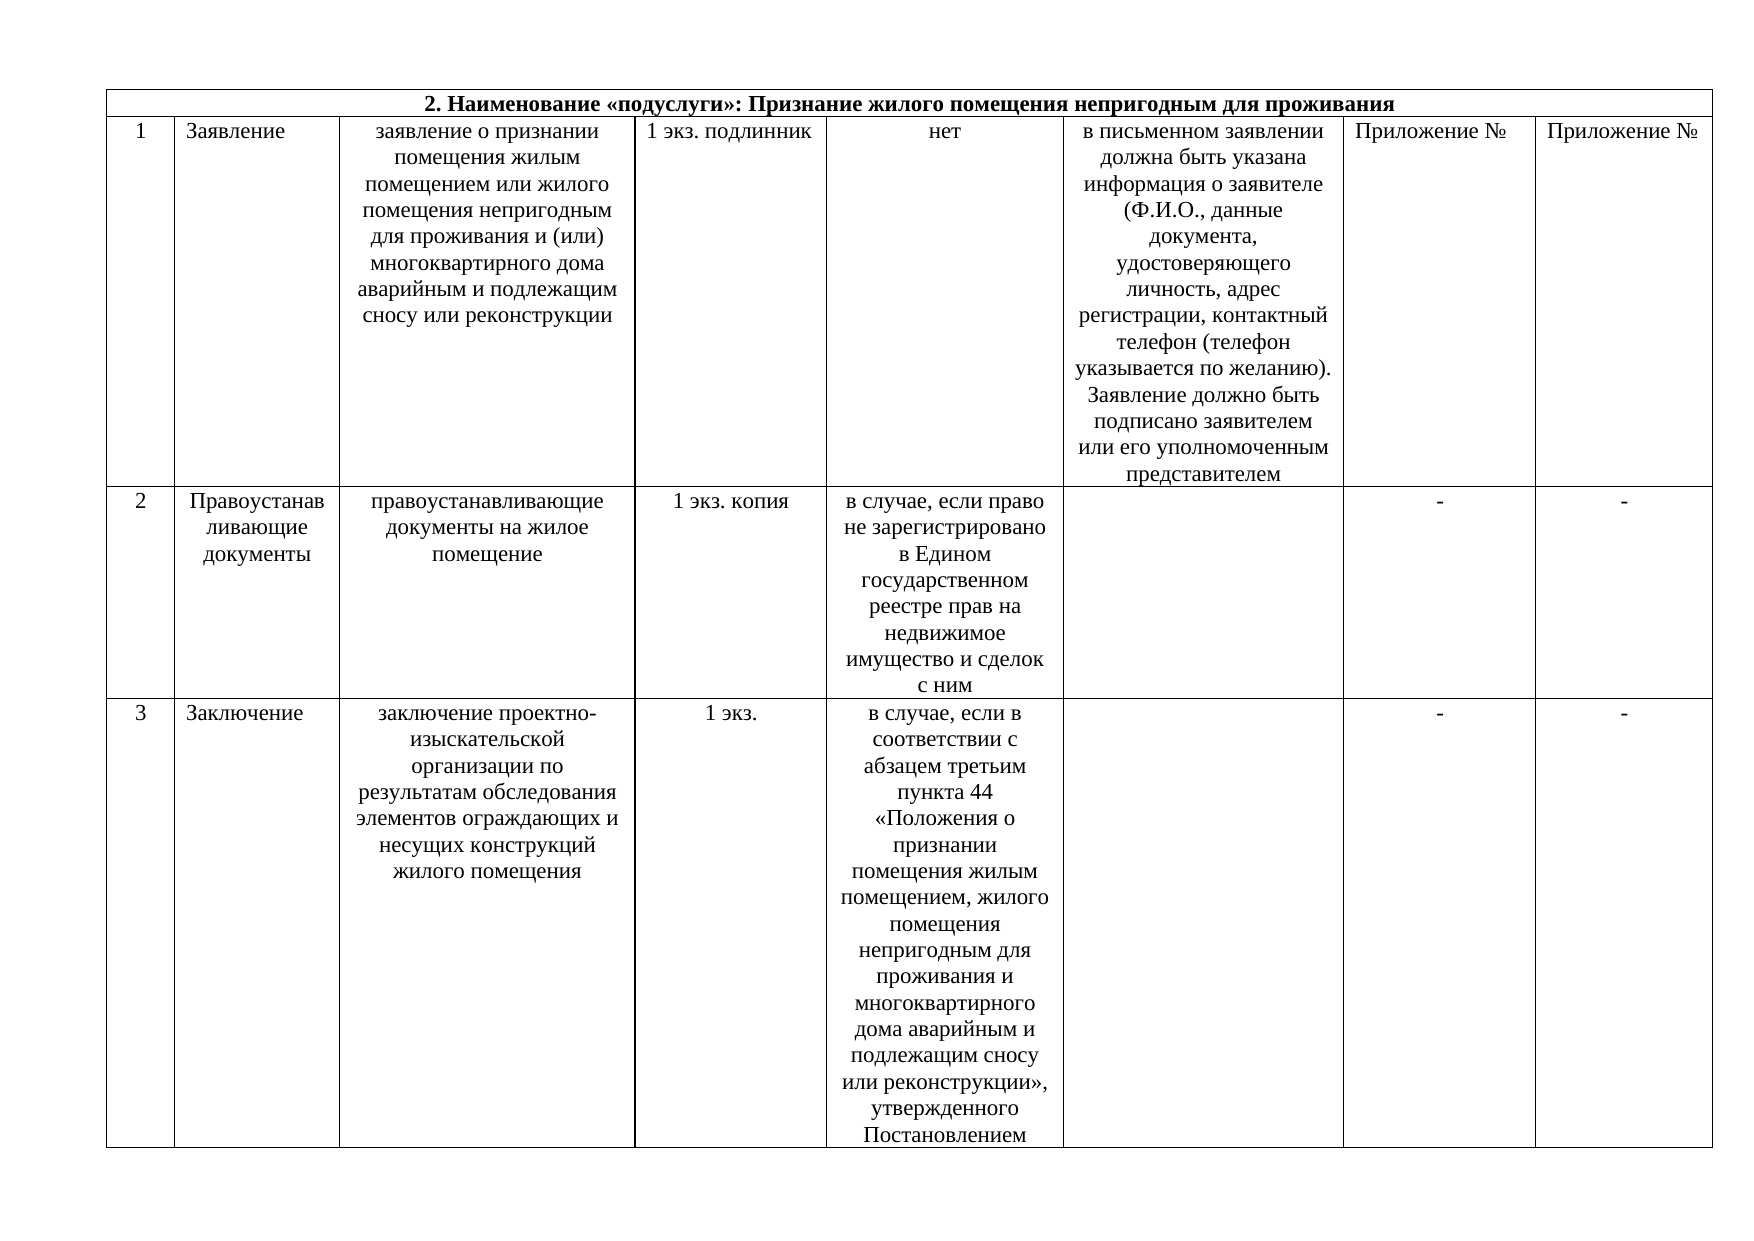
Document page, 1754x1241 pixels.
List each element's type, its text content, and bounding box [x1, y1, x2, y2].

table_cell 1 [107, 117, 174, 486]
table_cell 2 [107, 487, 174, 698]
table_cell [1064, 487, 1343, 698]
table_cell - [1344, 699, 1535, 1147]
table_cell 1 экз. копия [636, 487, 826, 698]
table_cell в письменном заявлении должна быть указана информация о заявителе (Ф.И.О., данные документа, удостоверяющего личность, адрес регистрации, контактный телефон (телефон указывается по желанию). Заявление должно быть подписано заявителем или его уполномоченным представителем [1064, 117, 1343, 486]
table_cell заявление о признании помещения жилым помещением или жилого помещения непригодным для проживания и (или) многоквартирного дома аварийным и подлежащим сносу или реконструкции [340, 117, 634, 486]
table_cell [1064, 699, 1343, 1147]
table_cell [340, 699, 634, 1147]
table_cell - [1536, 699, 1712, 1147]
table_cell Заключение [175, 699, 339, 1147]
table_cell Приложение № [1536, 117, 1712, 486]
table_cell - [1344, 487, 1535, 698]
table_cell - [1536, 487, 1712, 698]
table_cell 1 экз. [636, 699, 826, 1147]
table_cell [827, 699, 1063, 1147]
table_cell 3 [107, 699, 174, 1147]
table_cell 2. Наименование «подуслуги»: Признание жилого помещения непригодным для проживания [107, 90, 1712, 116]
table_cell Заявление [175, 117, 339, 486]
table_cell нет [827, 117, 1063, 486]
table_cell Приложение № [1344, 117, 1535, 486]
table_cell в случае, если право не зарегистрировано в Едином государственном реестре прав на недвижимое имущество и сделок с ним [827, 487, 1063, 698]
table_cell 1 экз. подлинник [636, 117, 826, 486]
table_cell Правоустанавливающие документы [175, 487, 339, 698]
table_cell правоустанавливающие документы на жилое помещение [340, 487, 634, 698]
